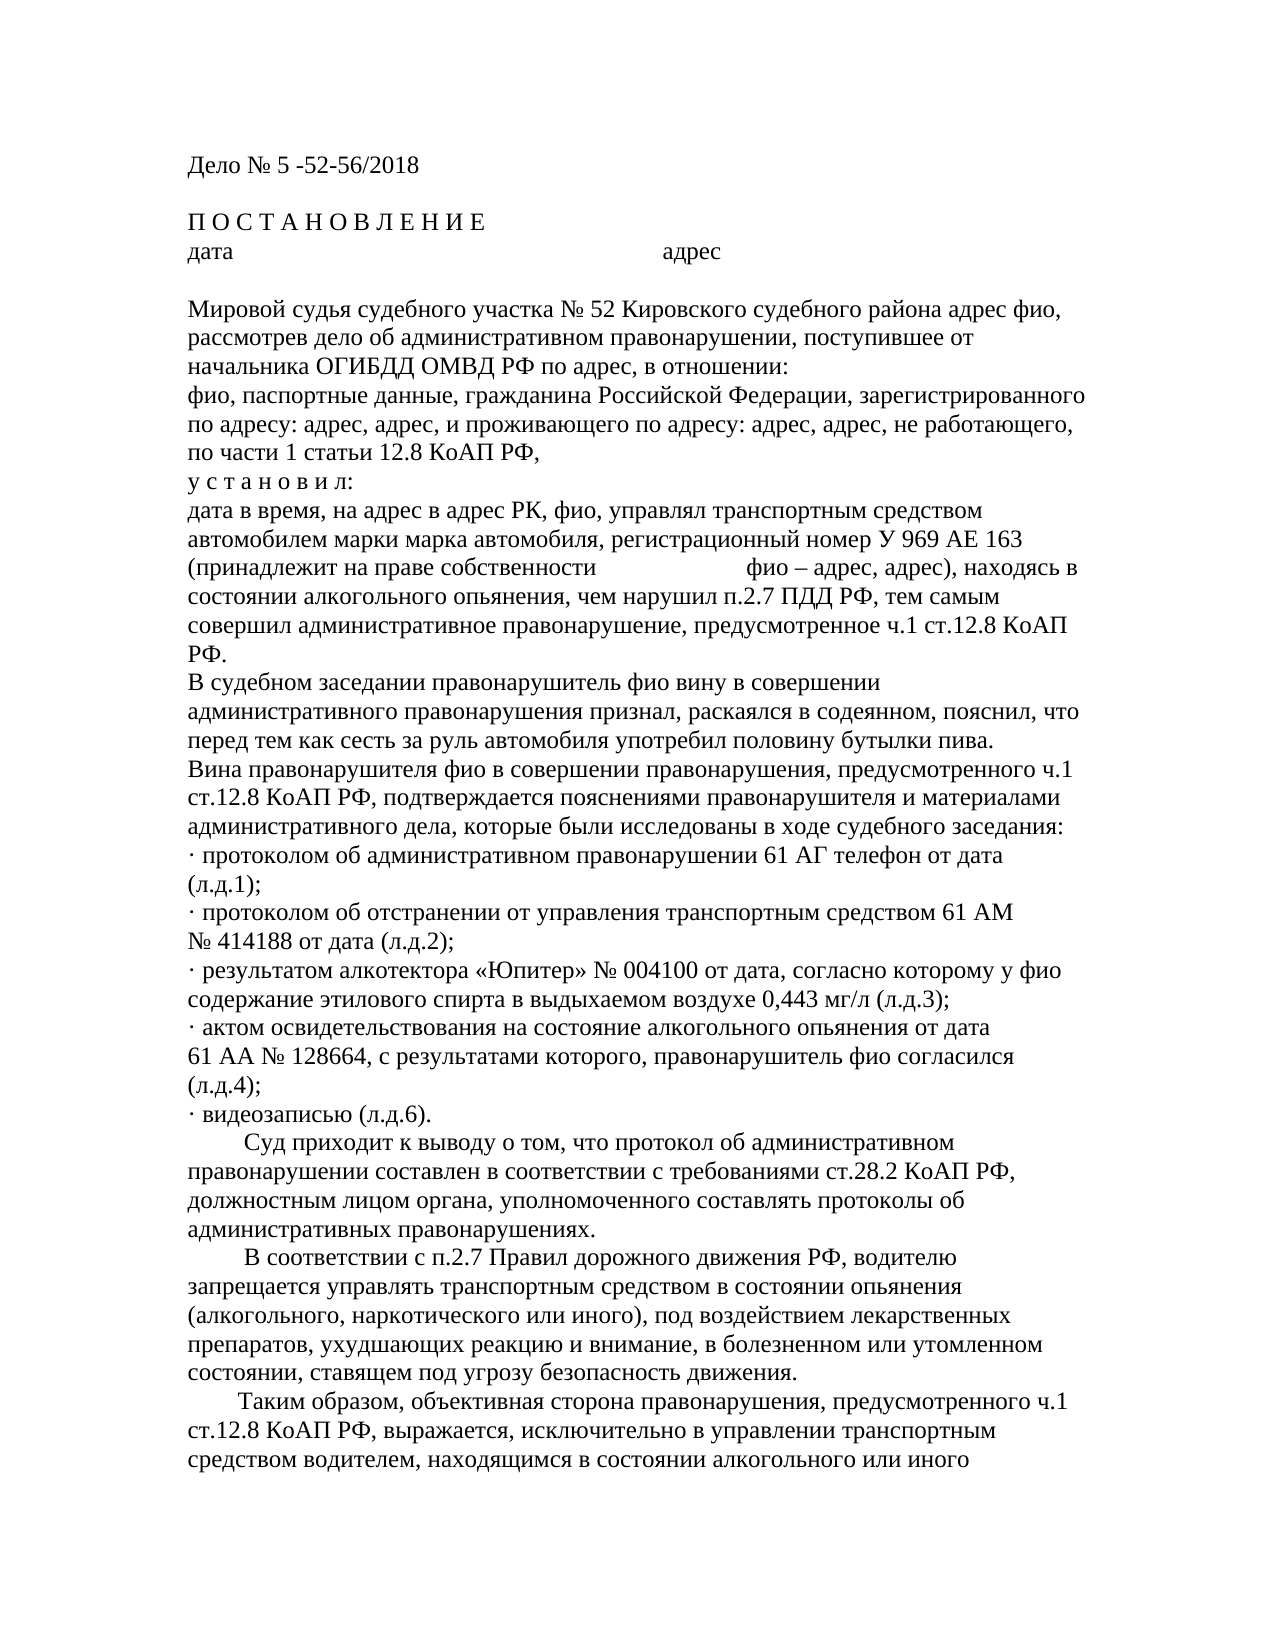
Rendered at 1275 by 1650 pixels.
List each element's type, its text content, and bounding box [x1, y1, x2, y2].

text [187, 1386, 1087, 1472]
text дата в время, на адрес в адрес РК, фио, управлял транспортным средством автомобилем марки марка автомобиля, регистрационный номер У 969 АЕ 163 (принадлежит на праве собственности фио – адрес, адрес), находясь в состоянии алкогольного опьянения, чем нарушил п.2.7 ПДД РФ, тем самым совершил административное правонарушение, предусмотренное ч.1 ст.12.8 КоАП РФ. [187, 495, 1087, 667]
text Суд приходит к выводу о том, что протокол об административном правонарушении составлен в соответствии с требованиями ст.28.2 КоАП РФ, должностным лицом органа, уполномоченного составлять протоколы об административных правонарушениях. [187, 1127, 1087, 1242]
text П О С Т А Н О В Л Е Н И Е [187, 207, 1087, 236]
text дата адрес [187, 236, 1087, 265]
text Вина правонарушителя фио в совершении правонарушения, предусмотренного ч.1 ст.12.8 КоАП РФ, подтверждается пояснениями правонарушителя и материалами административного дела, которые были исследованы в ходе судебного заседания: [187, 754, 1087, 840]
text Мировой судья судебного участка № 52 Кировского судебного района адрес фио, рассмотрев дело об административном правонарушении, поступившее от начальника ОГИБДД ОМВД РФ по адрес, в отношении: [187, 294, 1087, 380]
text фио, паспортные данные, гражданина Российской Федерации, зарегистрированного по адресу: адрес, адрес, и проживающего по адресу: адрес, адрес, не работающего, по части 1 статьи 12.8 КоАП РФ, [187, 380, 1087, 466]
text · протоколом об административном правонарушении 61 АГ телефон от дата (л.д.1); [187, 840, 1087, 897]
text · актом освидетельствования на состояние алкогольного опьянения от дата 61 АА № 128664, с результатами которого, правонарушитель фио согласился (л.д.4); [187, 1012, 1087, 1099]
text В судебном заседании правонарушитель фио вину в совершении административного правонарушения признал, раскаялся в содеянном, пояснил, что перед тем как сесть за руль автомобиля употребил половину бутылки пива. [187, 667, 1087, 754]
text · видеозаписью (л.д.6). [187, 1099, 1087, 1127]
text · протоколом об отстранении от управления транспортным средством 61 АМ № 414188 от дата (л.д.2); [187, 897, 1087, 955]
text В соответствии с п.2.7 Правил дорожного движения РФ, водителю запрещается управлять транспортным средством в состоянии опьянения (алкогольного, наркотического или иного), под воздействием лекарственных препаратов, ухудшающих реакцию и внимание, в болезненном или утомленном состоянии, ставящем под угрозу безопасность движения. [187, 1242, 1087, 1386]
text у с т а н о в и л: [187, 466, 1087, 495]
text Дело № 5 -52-56/2018 [187, 150, 1087, 179]
text · результатом алкотектора «Юпитер» № 004100 от дата, согласно которому у фио содержание этилового спирта в выдыхаемом воздухе 0,443 мг/л (л.д.3); [187, 955, 1087, 1012]
